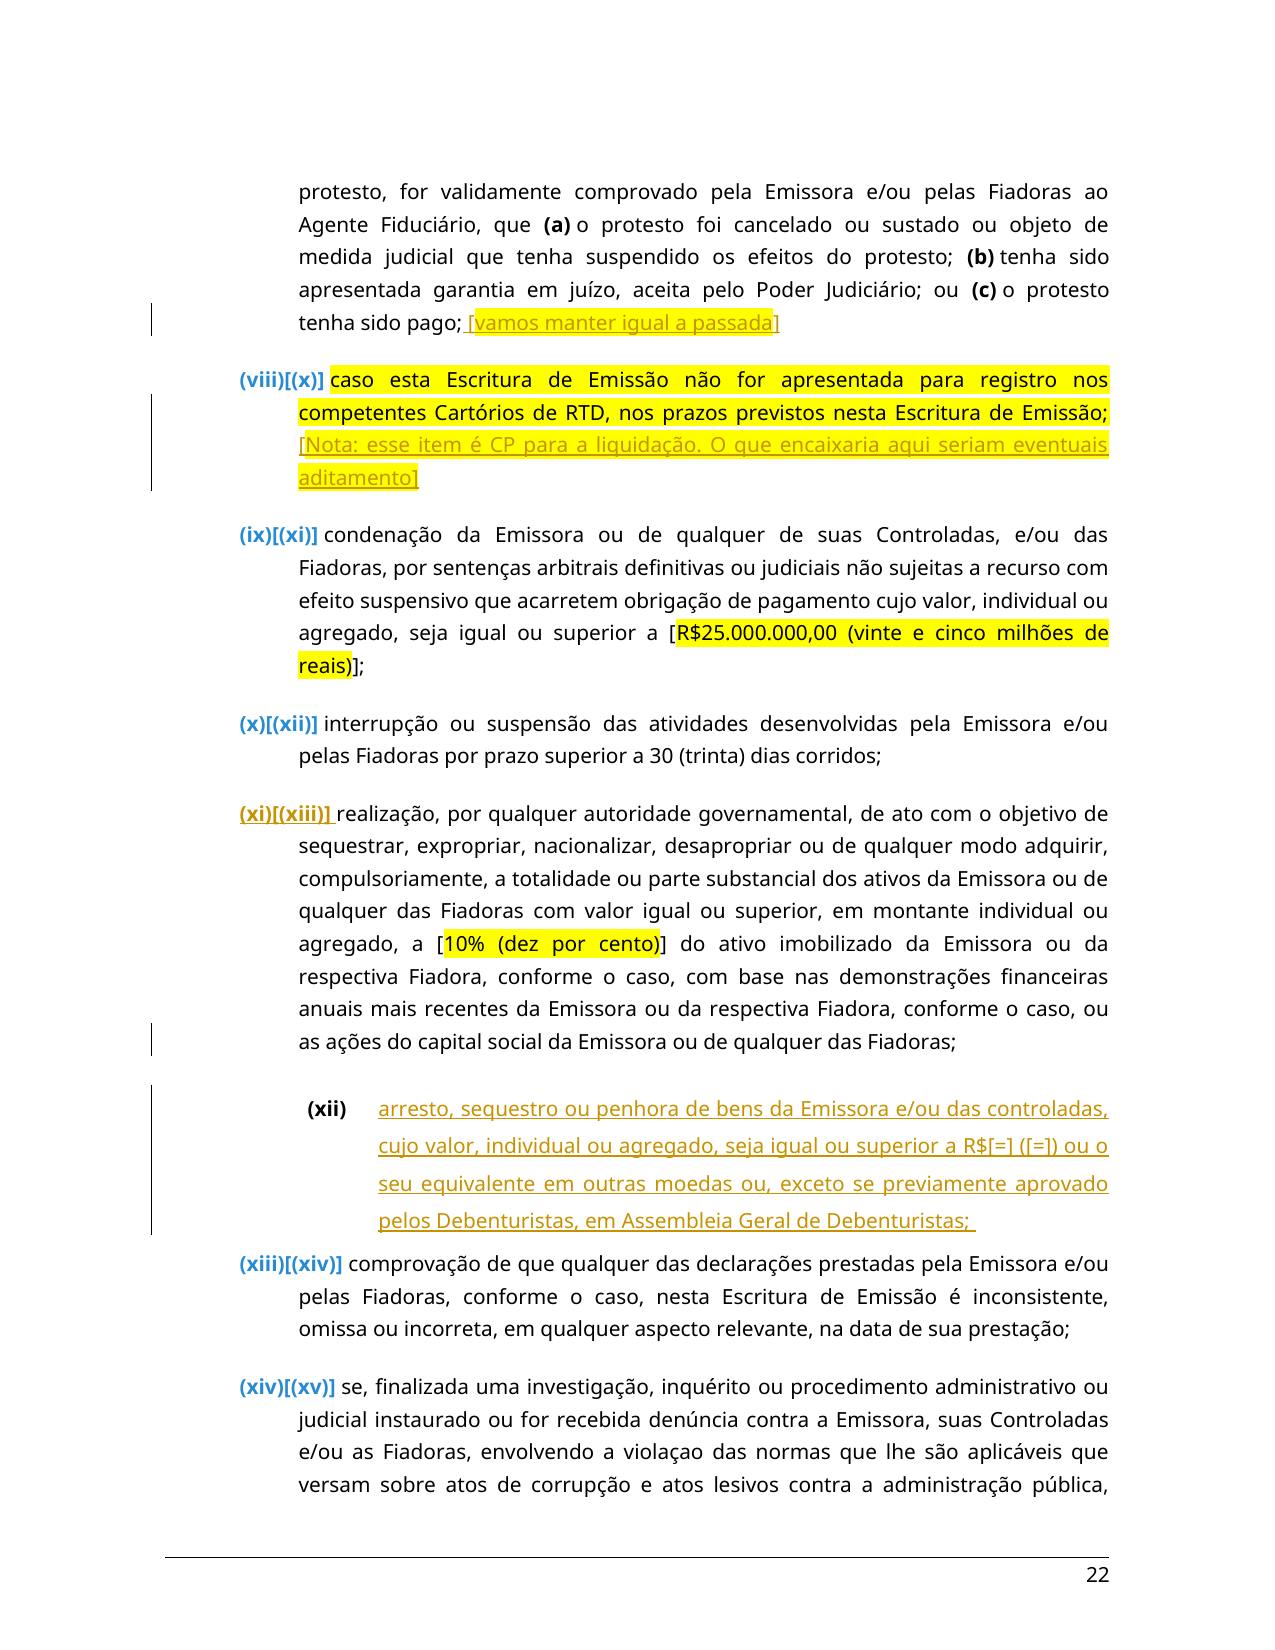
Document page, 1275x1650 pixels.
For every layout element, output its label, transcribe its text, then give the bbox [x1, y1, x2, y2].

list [239, 177, 1109, 336]
list interrupção ou suspensão das atividades desenvolvidas pela Emissora e/ou pelas Fiadoras por prazo superior a 30 (trinta) dias corridos; [239, 709, 1109, 770]
list comprovação de que qualquer das declarações prestadas pela Emissora e/ou pelas Fiadoras, conforme o caso, nesta Escritura de Emissão é inconsistente, omissa ou incorreta, em qualquer aspecto relevante, na data de sua prestação; [239, 1249, 1109, 1343]
list condenação da Emissora ou de qualquer de suas Controladas, e/ou das Fiadoras, por sentenças arbitrais definitivas ou judiciais não sujeitas a recurso com efeito suspensivo que acarretem obrigação de pagamento cujo valor, individual ou agregado, seja igual ou superior a [R$25.000.000,00 (vinte e cinco milhões de reais)]; [239, 521, 1109, 679]
list caso esta Escritura de Emissão não for apresentada para registro nos competentes Cartórios de RTD, nos prazos previstos nesta Escritura de Emissão; [239, 365, 1109, 491]
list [239, 1372, 1109, 1498]
list realização, por qualquer autoridade governamental, de ato com o objetivo de sequestrar, expropriar, nacionalizar, desapropriar ou de qualquer modo adquirir, compulsoriamente, a totalidade ou parte substancial dos ativos da Emissora ou de qualquer das Fiadoras com valor igual ou superior, em montante individual ou agregado, a [10% (dez por cento)] do ativo imobilizado da Emissora ou da respectiva Fiadora, conforme o caso, com base nas demonstrações financeiras anuais mais recentes da Emissora ou da respectiva Fiadora, conforme o caso, ou as ações do capital social da Emissora ou de qualquer das Fiadoras; [239, 799, 1109, 1056]
